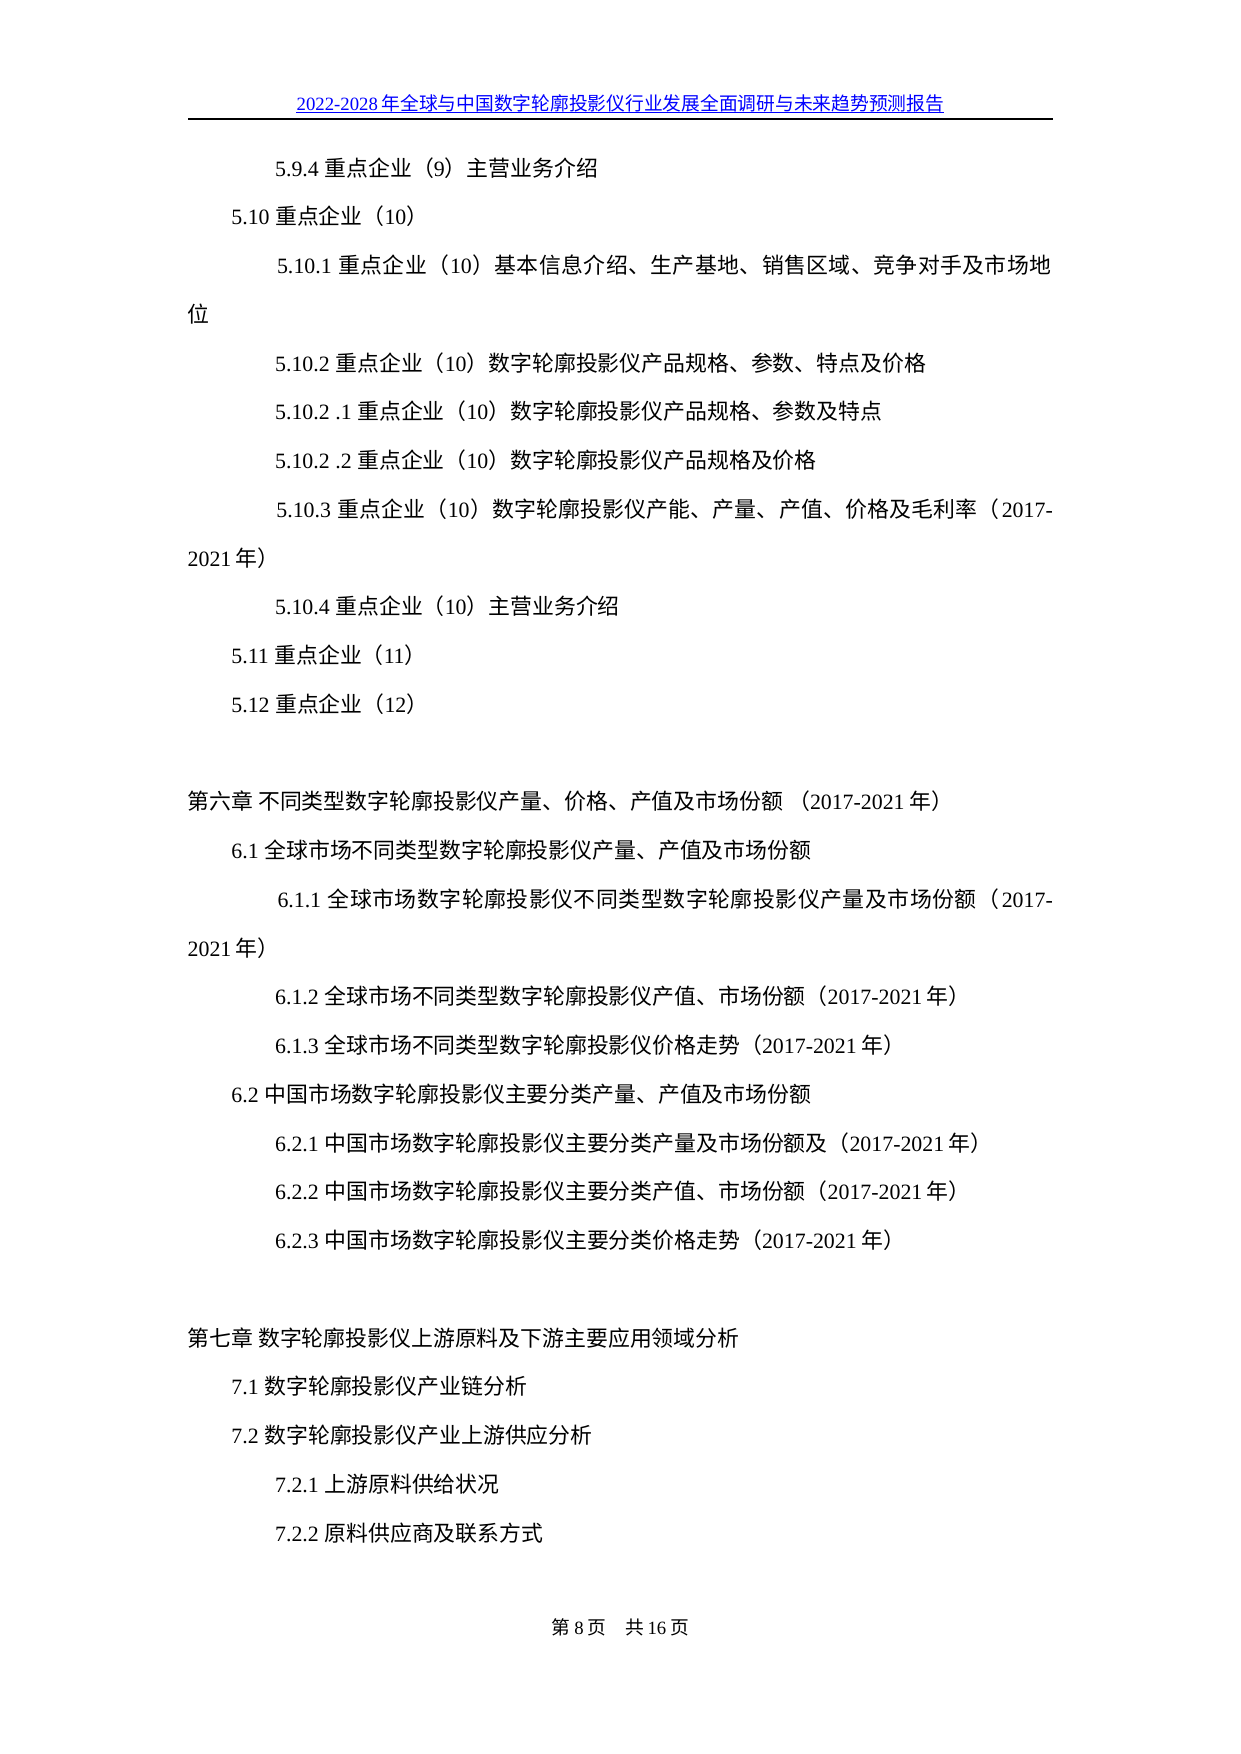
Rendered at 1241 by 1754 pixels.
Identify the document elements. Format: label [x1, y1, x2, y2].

text [187, 150, 1053, 1548]
